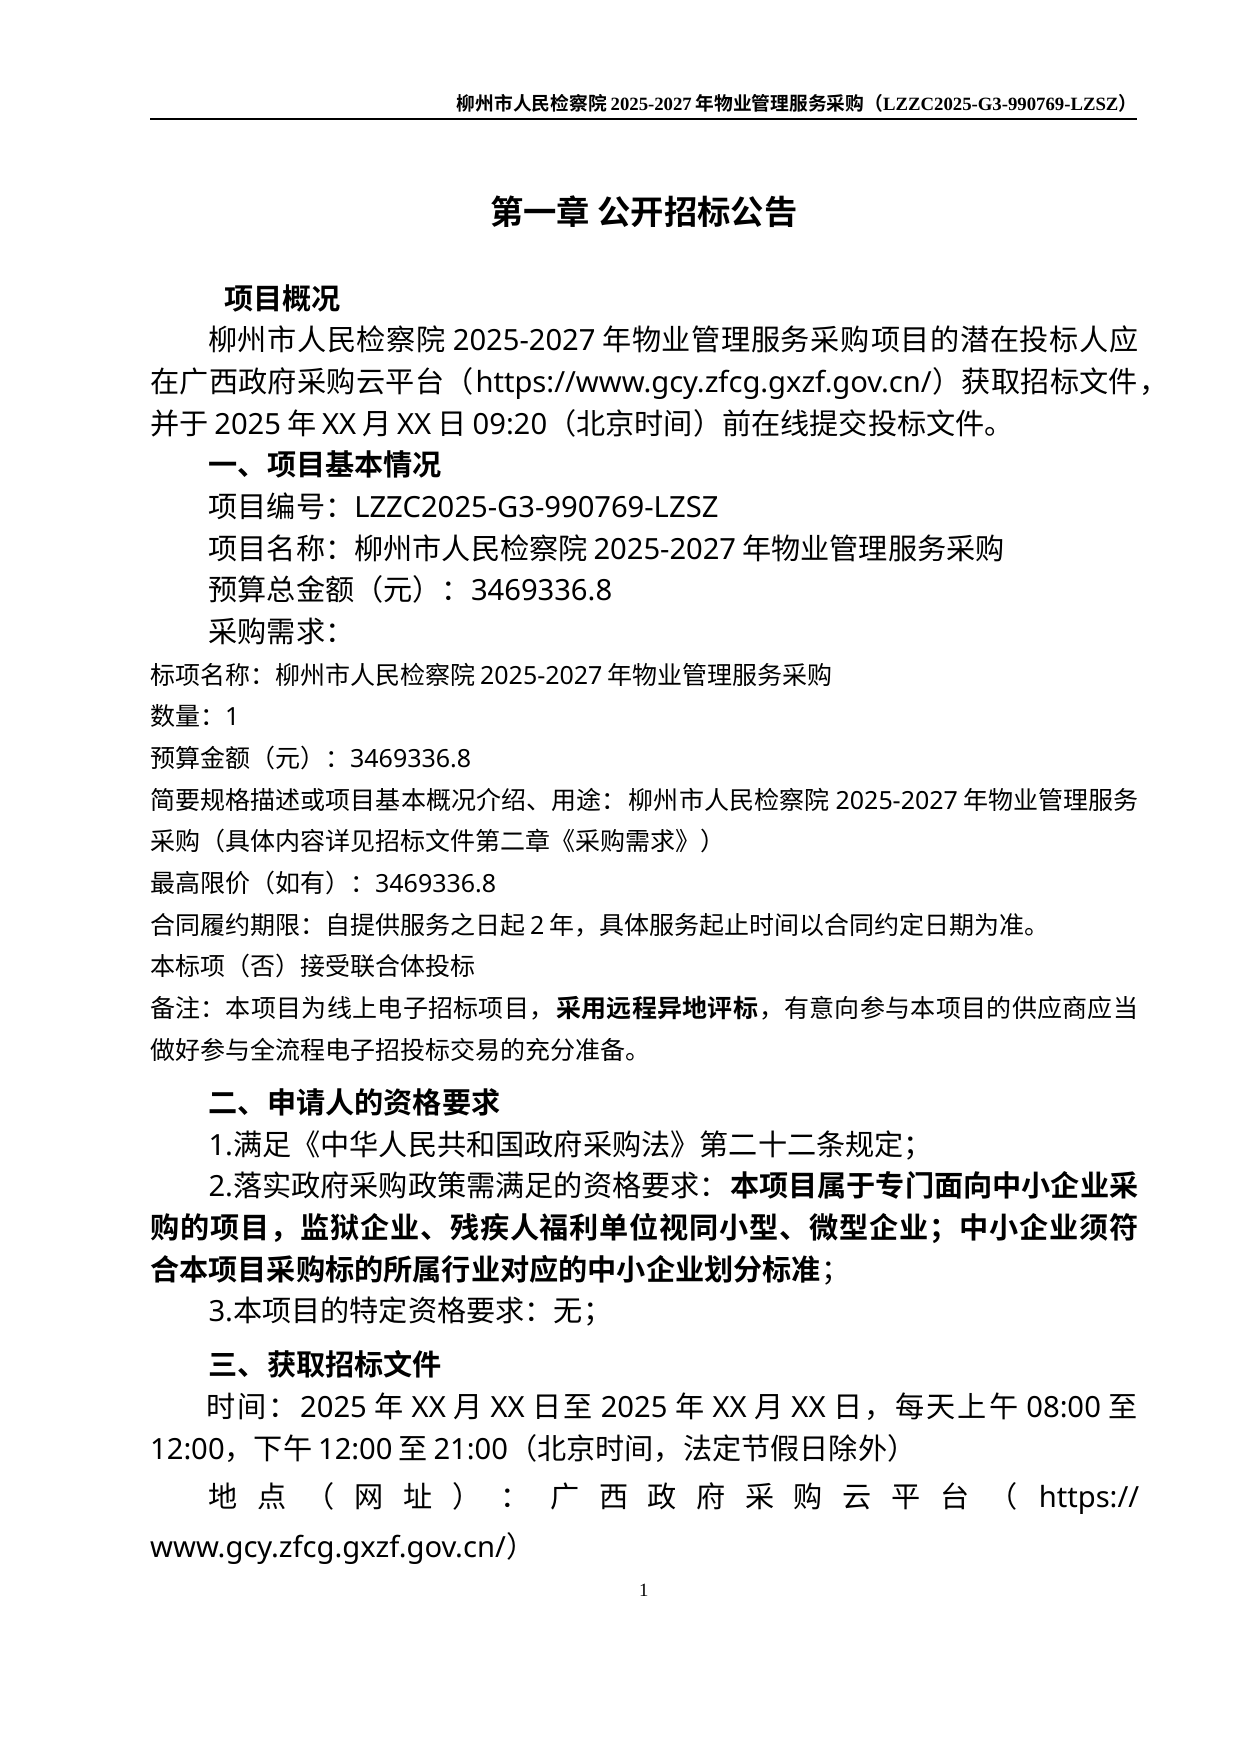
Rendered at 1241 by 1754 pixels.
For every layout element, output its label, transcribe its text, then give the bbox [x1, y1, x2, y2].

text 地点（网址）：广西政府采购云平台（https://www.gcy.zfcg.gxzf.gov.cn/） [150, 1467, 1139, 1567]
list 2.落实政府采购政策需满足的资格要求：本项目属于专门面向中小企业采购的项目，监狱企业、残疾人福利单位视同小型、微型企业；中小企业须符合本项目采购标的所属行业对应的中小企业划分标准； [150, 1163, 1139, 1288]
list 项目编号：LZZC2025-G3-990769-LZSZ [150, 484, 1139, 526]
text 采购需求： [150, 609, 1139, 651]
text 柳州市人民检察院2025-2027年物业管理服务采购项目的潜在投标人应在广西政府采购云平台（https://www.gcy.zfcg.gxzf.gov.cn/）获取招标文件，并于2025年XX月XX日 09:20（北京时间）前在线提交投标文件。 [150, 317, 1139, 442]
text 时间：2025年XX月XX日至2025年XX月XX日，每天上午08:00至12:00，下午12:00至21:00（北京时间，法定节假日除外） [150, 1384, 1139, 1467]
list 项目名称：柳州市人民检察院2025-2027年物业管理服务采购 [150, 526, 1139, 567]
list 3.本项目的特定资格要求：无； [150, 1288, 1139, 1330]
text 标项名称：柳州市人民检察院2025-2027年物业管理服务采购 数量：1 预算金额（元）：3469336.8 简要规格描述或项目基本概况介绍、用途：柳州市人民检察院2025-2027年物业管理服务采购（具体内容详见招标文件第二章《采购需求》） 最高限价（如有）：3469336.8 合同履约期限：自提供服务之日起2年，具体服务起止时间以合同约定日期为准。 本标项（否）接受联合体投标 备注：本项目为线上电子招标项目，采用远程异地评标，有意向参与本项目的供应商应当做好参与全流程电子招投标交易的充分准备。 [150, 651, 1139, 1067]
list 1.满足《中华人民共和国政府采购法》第二十二条规定； [150, 1122, 1139, 1163]
text 一、项目基本情况 [150, 442, 1139, 484]
subtitle 三、获取招标文件 [150, 1342, 1139, 1384]
subtitle 二、申请人的资格要求 [150, 1080, 1139, 1122]
list 预算总金额（元）：3469336.8 [150, 567, 1139, 609]
subtitle 项目概况 [150, 275, 1139, 317]
subtitle 第一章 公开招标公告 [150, 185, 1137, 234]
